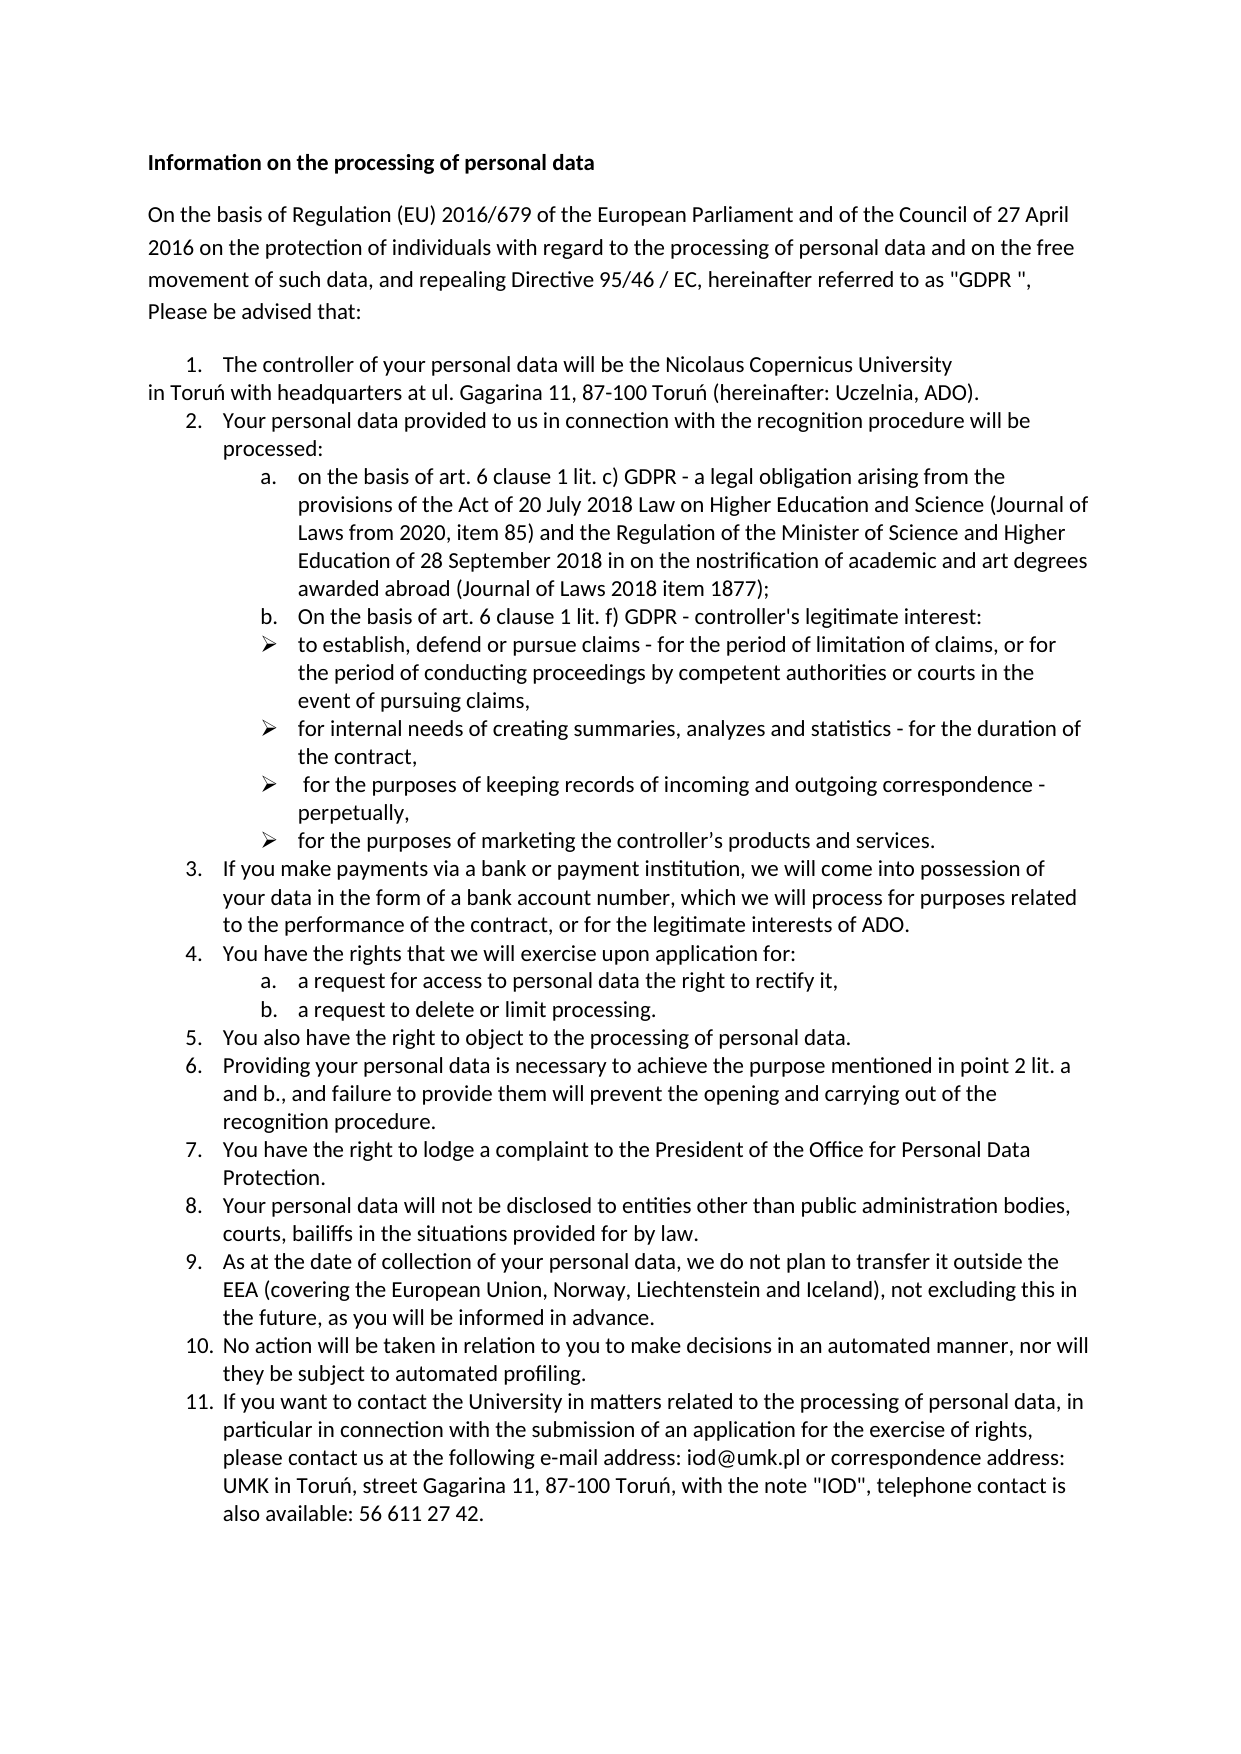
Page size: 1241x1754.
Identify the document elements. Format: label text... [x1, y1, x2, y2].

list a request for access to personal data the right to rectify it, [260, 967, 1093, 995]
list to establish, defend or pursue claims - for the period of limitation of claims, or for the period of conducting proceedings by competent authorities or courts in the event of pursuing claims, [260, 630, 1093, 714]
list for the purposes of keeping records of incoming and outgoing correspondence - perpetually, [260, 771, 1093, 827]
list for internal needs of creating summaries, analyzes and statistics - for the duration of the contract, [260, 714, 1093, 771]
list Providing your personal data is necessary to achieve the purpose mentioned in point 2 lit. a and b., and failure to provide them will prevent the opening and carrying out of the recognition procedure. [185, 1051, 1093, 1135]
list on the basis of art. 6 clause 1 lit. c) GDPR - a legal obligation arising from the provisions of the Act of 20 July 2018 Law on Higher Education and Science (Journal of Laws from 2020, item 85) and the Regulation of the Minister of Science and Higher Education of 28 September 2018 in on the nostrification of academic and art degrees awarded abroad (Journal of Laws 2018 item 1877); [260, 462, 1093, 602]
text On the basis of Regulation (EU) 2016/679 of the European Parliament and of the Council of 27 April 2016 on the protection of individuals with regard to the processing of personal data and on the free movement of such data, and repealing Directive 95/46 / EC, hereinafter referred to as "GDPR ", Please be advised that: [148, 201, 1093, 325]
list You also have the right to object to the processing of personal data. [185, 1023, 1093, 1051]
list If you want to contact the University in matters related to the processing of personal data, in particular in connection with the submission of an application for the exercise of rights, please contact us at the following e-mail address: iod@umk.pl or correspondence address: UMK in Toruń, street Gagarina 11, 87-100 Toruń, with the note "IOD", telephone contact is also available: 56 611 27 42. [185, 1387, 1093, 1527]
list The controller of your personal data will be the Nicolaus Copernicus University [185, 350, 1093, 378]
text in Toruń with headquarters at ul. Gagarina 11, 87-100 Toruń (hereinafter: Uczelnia, ADO). [148, 378, 1093, 406]
list No action will be taken in relation to you to make decisions in an automated manner, nor will they be subject to automated profiling. [185, 1331, 1093, 1387]
list You have the rights that we will exercise upon application for: [185, 939, 1093, 967]
text Information on the processing of personal data [148, 148, 1093, 176]
list As at the date of collection of your personal data, we do not plan to transfer it outside the EEA (covering the European Union, Norway, Liechtenstein and Iceland), not excluding this in the future, as you will be informed in advance. [185, 1247, 1093, 1331]
list On the basis of art. 6 clause 1 lit. f) GDPR - controller's legitimate interest: [260, 602, 1093, 630]
list You have the right to lodge a complaint to the President of the Office for Personal Data Protection. [185, 1135, 1093, 1191]
list If you make payments via a bank or payment institution, we will come into possession of your data in the form of a bank account number, which we will process for purposes related to the performance of the contract, or for the legitimate interests of ADO. [185, 854, 1093, 939]
list Your personal data will not be disclosed to entities other than public administration bodies, courts, bailiffs in the situations provided for by law. [185, 1191, 1093, 1247]
list Your personal data provided to us in connection with the recognition procedure will be processed: [185, 406, 1093, 462]
list a request to delete or limit processing. [260, 995, 1093, 1023]
list for the purposes of marketing the controller’s products and services. [260, 827, 1093, 854]
